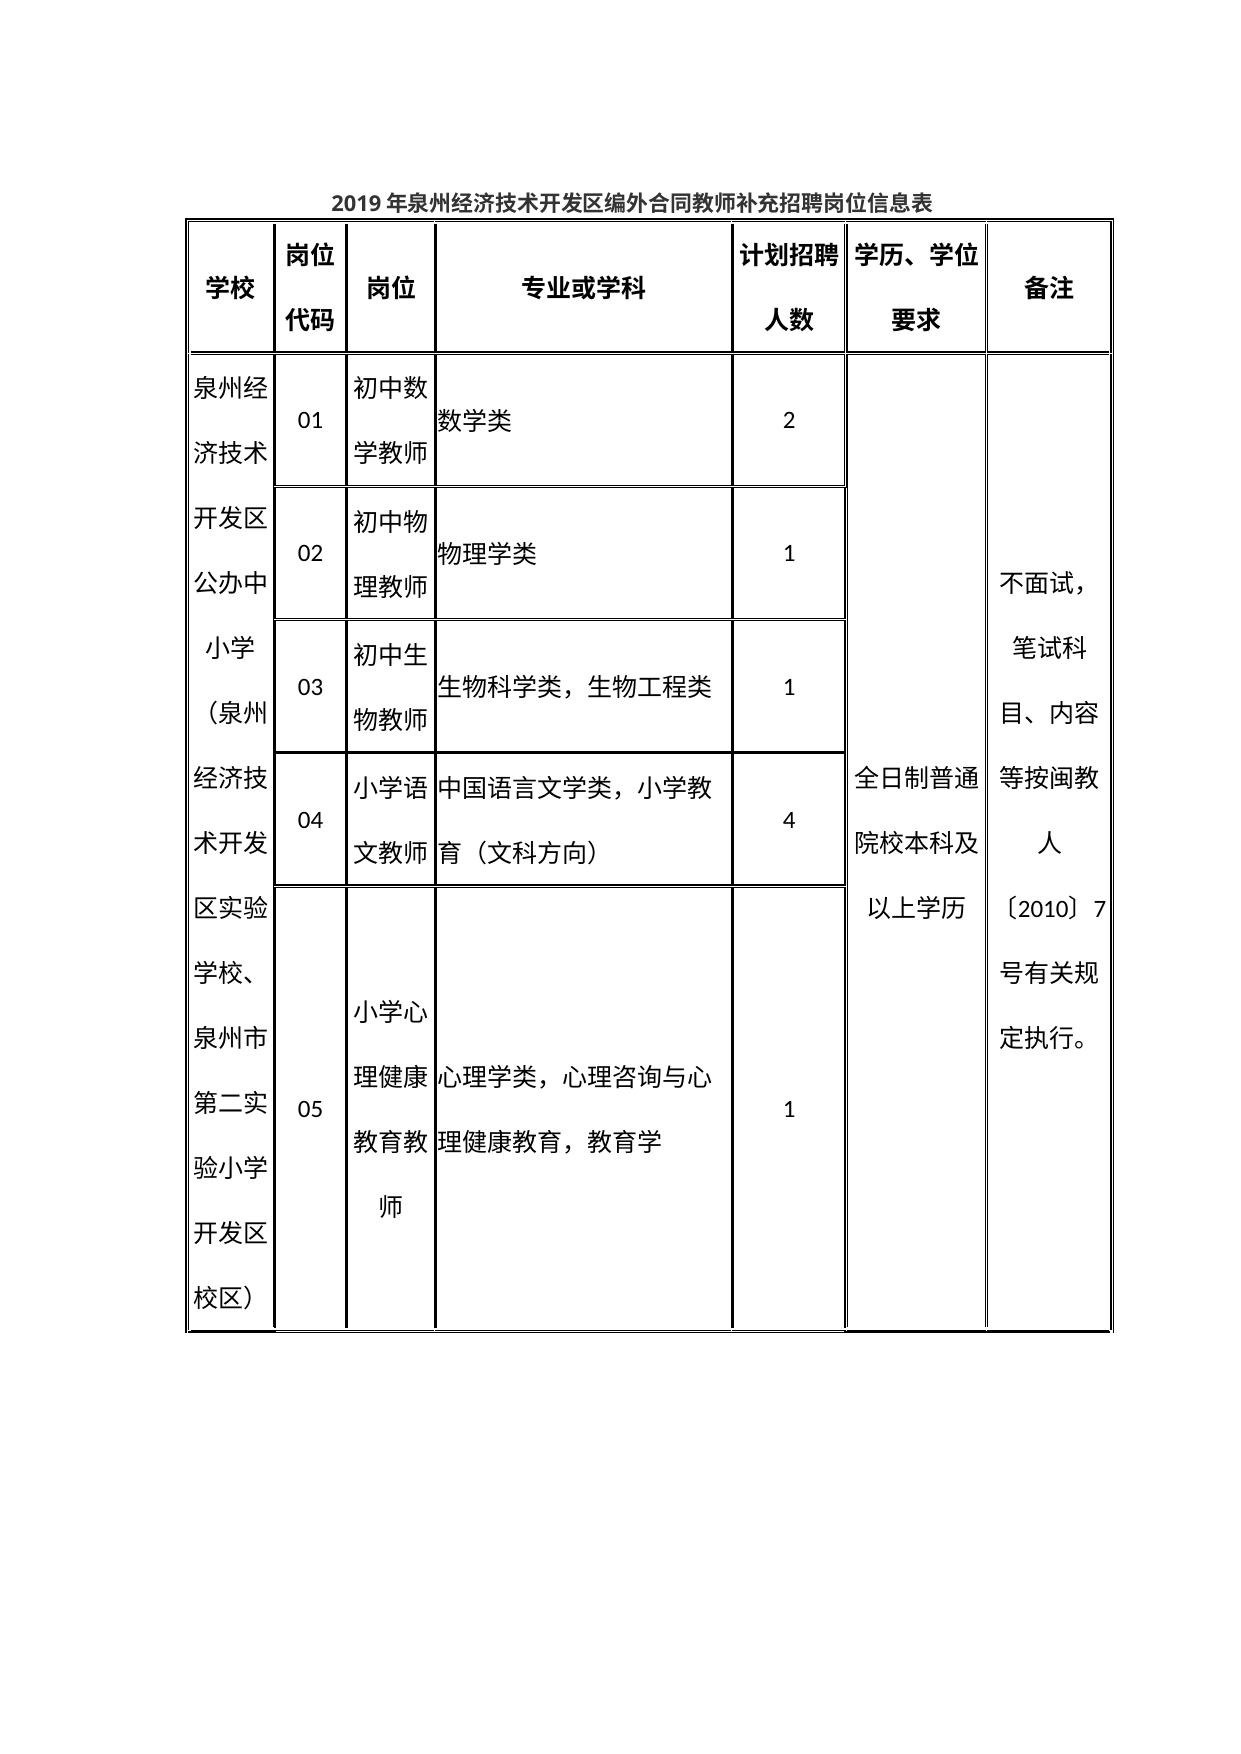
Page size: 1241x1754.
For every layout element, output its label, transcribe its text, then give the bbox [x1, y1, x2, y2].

table_cell 1 [734, 488, 844, 618]
table_cell 心理学类，心理咨询与心理健康教育，教育学 [435, 888, 732, 1329]
table_cell 05 [274, 888, 346, 1329]
table_header 岗位代码 [274, 222, 346, 351]
table_cell 1 [732, 888, 846, 1329]
table_cell 01 [276, 355, 345, 484]
table_cell 物理学类 [437, 488, 731, 618]
table_cell 03 [276, 621, 345, 751]
table_cell 1 [734, 621, 844, 751]
table_cell 4 [734, 754, 844, 884]
table_header 计划招聘人数 [732, 220, 846, 351]
text 2019年泉州经济技术开发区编外合同教师补充招聘岗位信息表 [211, 186, 1053, 218]
table_cell 小学语文教师 [348, 754, 434, 884]
table_cell 04 [276, 754, 345, 884]
table_cell 初中生物教师 [348, 621, 434, 751]
table_cell 2 [734, 355, 844, 484]
table_cell 02 [276, 488, 345, 618]
table_cell 不面试，笔试科目、内容等按闽教人〔2010〕7号有关规定执行。 [987, 351, 1111, 1329]
table_cell 小学心理健康教育教师 [346, 888, 435, 1329]
table_cell 初中物理教师 [348, 488, 434, 618]
table_cell 泉州经济技术开发区公办中小学（泉州经济技术开发区实验学校、泉州市第二实验小学开发区校区） [189, 351, 274, 1329]
table_header 学历、学位要求 [846, 222, 987, 351]
table_header 专业或学科 [435, 220, 732, 351]
table_cell 生物科学类，生物工程类 [437, 621, 731, 751]
table_cell 初中数学教师 [348, 355, 434, 484]
table_header 岗位 [346, 220, 435, 351]
table_header 学校 [189, 222, 274, 351]
table_cell 中国语言文学类，小学教育（文科方向） [437, 754, 731, 884]
table_cell 全日制普通院校本科及以上学历 [846, 355, 987, 1329]
table_cell 数学类 [437, 355, 731, 484]
table_header 备注 [987, 222, 1110, 351]
